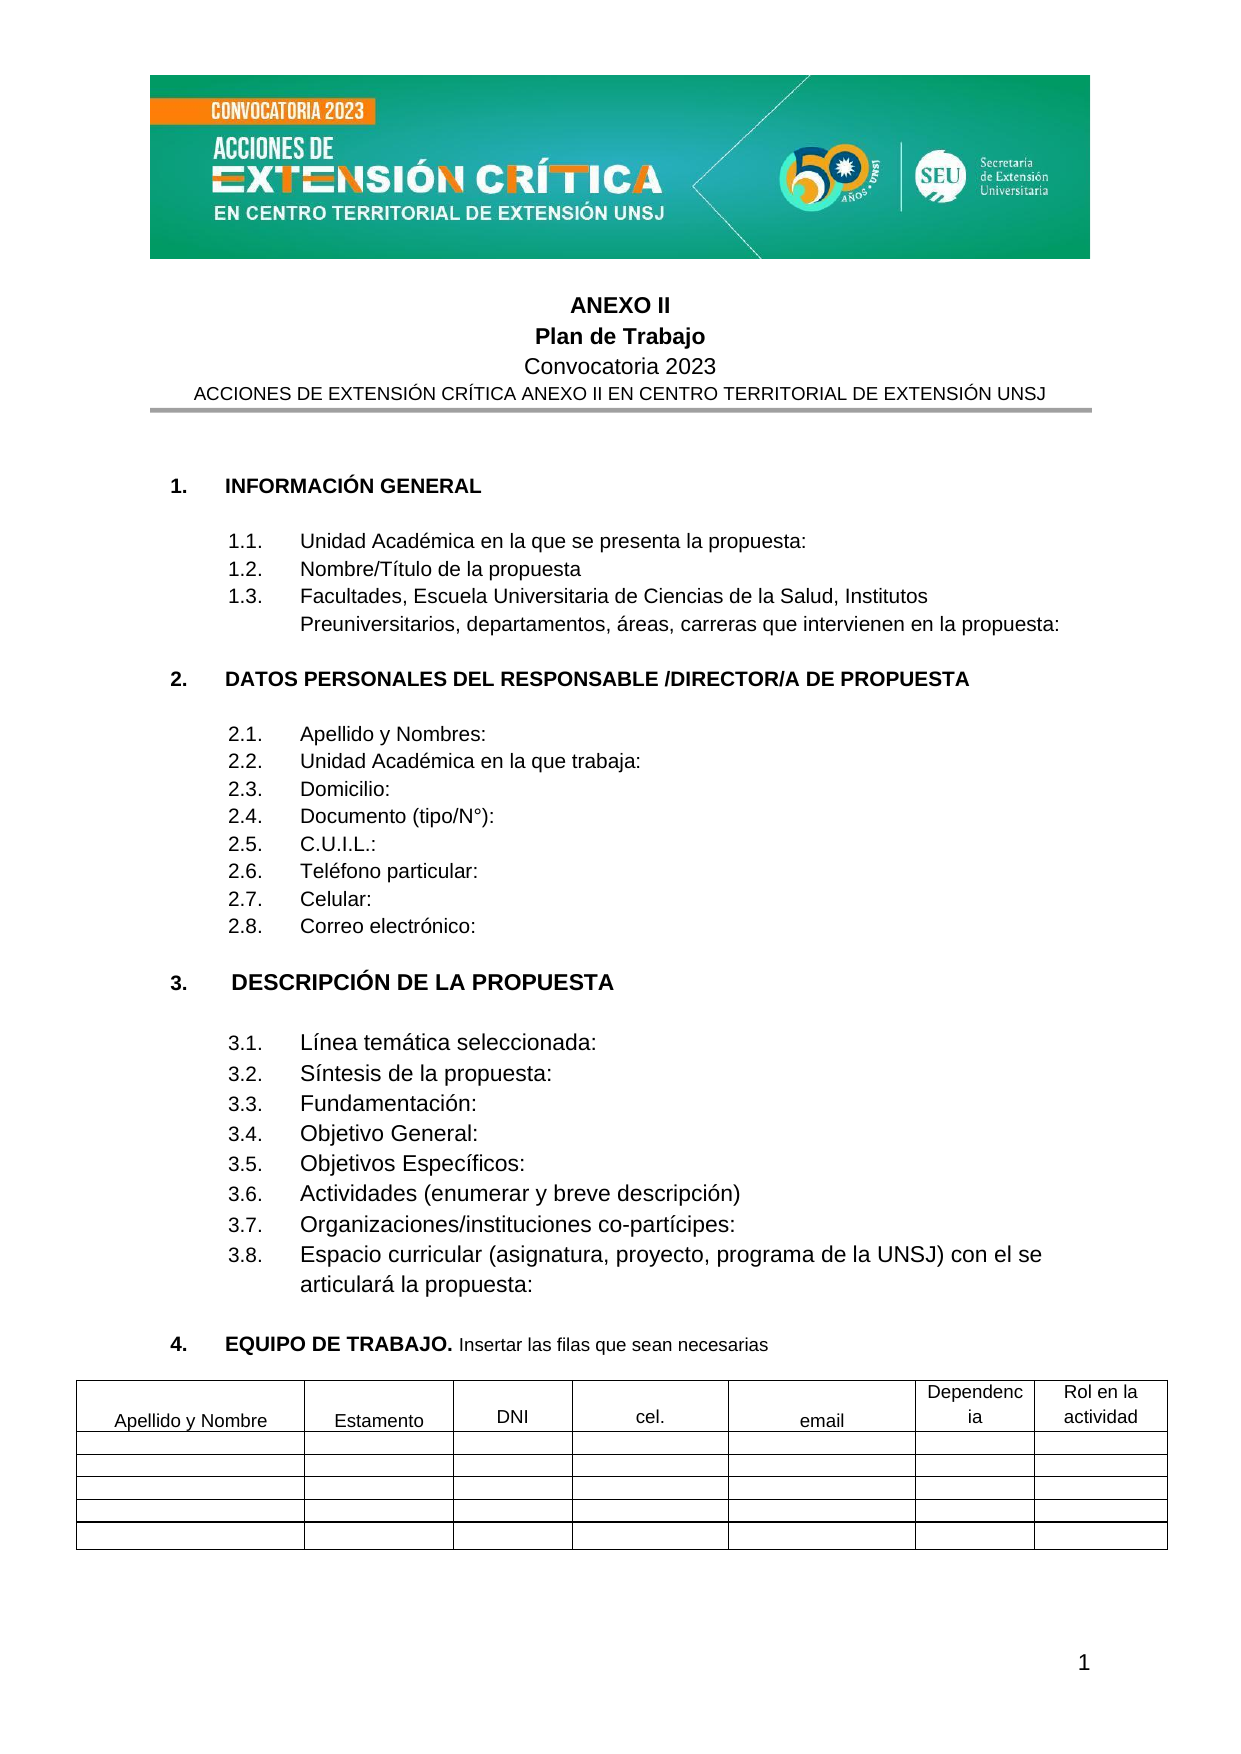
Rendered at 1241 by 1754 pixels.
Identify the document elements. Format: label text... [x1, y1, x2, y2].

list Objetivo General: [262, 1120, 1090, 1146]
table_cell [573, 1455, 728, 1476]
list DATOS PERSONALES DEL RESPONSABLE /DIRECTOR/A DE PROPUESTA [187, 666, 1090, 690]
text Plan de Trabajo [150, 323, 1090, 349]
table_cell [77, 1455, 304, 1476]
table_header DNI [454, 1381, 572, 1431]
table_cell [1035, 1432, 1167, 1454]
table_cell [916, 1432, 1034, 1454]
table_cell [77, 1523, 304, 1549]
text ACCIONES DE EXTENSIÓN CRÍTICA ANEXO II EN CENTRO TERRITORIAL DE EXTENSIÓN UNSJ [150, 383, 1090, 404]
list INFORMACIÓN GENERAL [187, 474, 1090, 498]
list Domicilio: [262, 776, 1090, 800]
table_cell [916, 1500, 1034, 1521]
table_cell [305, 1432, 453, 1454]
list Línea temática seleccionada: [262, 1029, 1090, 1056]
table_header Estamento [305, 1381, 453, 1431]
table_cell [454, 1523, 572, 1549]
table_cell [305, 1477, 453, 1499]
table_cell [454, 1477, 572, 1499]
text ANEXO II [150, 292, 1090, 319]
list Nombre/Título de la propuesta [262, 556, 1090, 580]
list Apellido y Nombres: [262, 721, 1090, 745]
list Documento (tipo/N°): [262, 804, 1090, 828]
table_header email [729, 1381, 915, 1431]
list Celular: [262, 886, 1090, 910]
list EQUIPO DE TRABAJO. Insertar las filas que sean necesarias [187, 1331, 1090, 1355]
list Organizaciones/instituciones co-partícipes: [262, 1211, 1090, 1237]
table_cell [77, 1477, 304, 1499]
list Actividades (enumerar y breve descripción) [262, 1180, 1090, 1207]
table_cell [1035, 1523, 1167, 1549]
table_cell [77, 1432, 304, 1454]
table_cell [305, 1455, 453, 1476]
list Espacio curricular (asignatura, proyecto, programa de la UNSJ) con el se articulará la propuesta: [262, 1241, 1090, 1297]
list Unidad Académica en la que trabaja: [262, 749, 1090, 773]
table_cell [305, 1523, 453, 1549]
table_header cel. [573, 1381, 728, 1431]
table_cell [454, 1455, 572, 1476]
table_cell [77, 1500, 304, 1521]
table_cell [729, 1500, 915, 1521]
table_cell [573, 1477, 728, 1499]
text Convocatoria 2023 [150, 353, 1090, 379]
table_header Rol en la actividad [1035, 1381, 1167, 1431]
list Fundamentación: [262, 1090, 1090, 1116]
table_cell [1035, 1455, 1167, 1476]
picture [150, 75, 1091, 259]
list Síntesis de la propuesta: [262, 1059, 1090, 1086]
table_cell [729, 1477, 915, 1499]
table_cell [454, 1432, 572, 1454]
table_cell [305, 1500, 453, 1521]
table_header Dependencia [916, 1381, 1034, 1431]
list Objetivos Específicos: [262, 1150, 1090, 1177]
table_cell [1035, 1477, 1167, 1499]
table_cell [729, 1455, 915, 1476]
table_cell [573, 1432, 728, 1454]
list Facultades, Escuela Universitaria de Ciencias de la Salud, Institutos Preuniversitarios, departamentos, áreas, carreras que intervienen en la propuesta: [262, 584, 1090, 635]
table_cell [573, 1523, 728, 1549]
table_cell [573, 1500, 728, 1521]
table_cell [1035, 1500, 1167, 1521]
table_cell [729, 1432, 915, 1454]
list Teléfono particular: [262, 859, 1090, 883]
table_cell [454, 1500, 572, 1521]
list Unidad Académica en la que se presenta la propuesta: [262, 529, 1090, 553]
table_cell [916, 1523, 1034, 1549]
table_cell [916, 1455, 1034, 1476]
table_cell [916, 1477, 1034, 1499]
table_cell [729, 1523, 915, 1549]
list Correo electrónico: [262, 914, 1090, 938]
list DESCRIPCIÓN DE LA PROPUESTA [187, 969, 1090, 995]
list C.U.I.L.: [262, 831, 1090, 855]
table_header Apellido y Nombre [77, 1381, 304, 1431]
